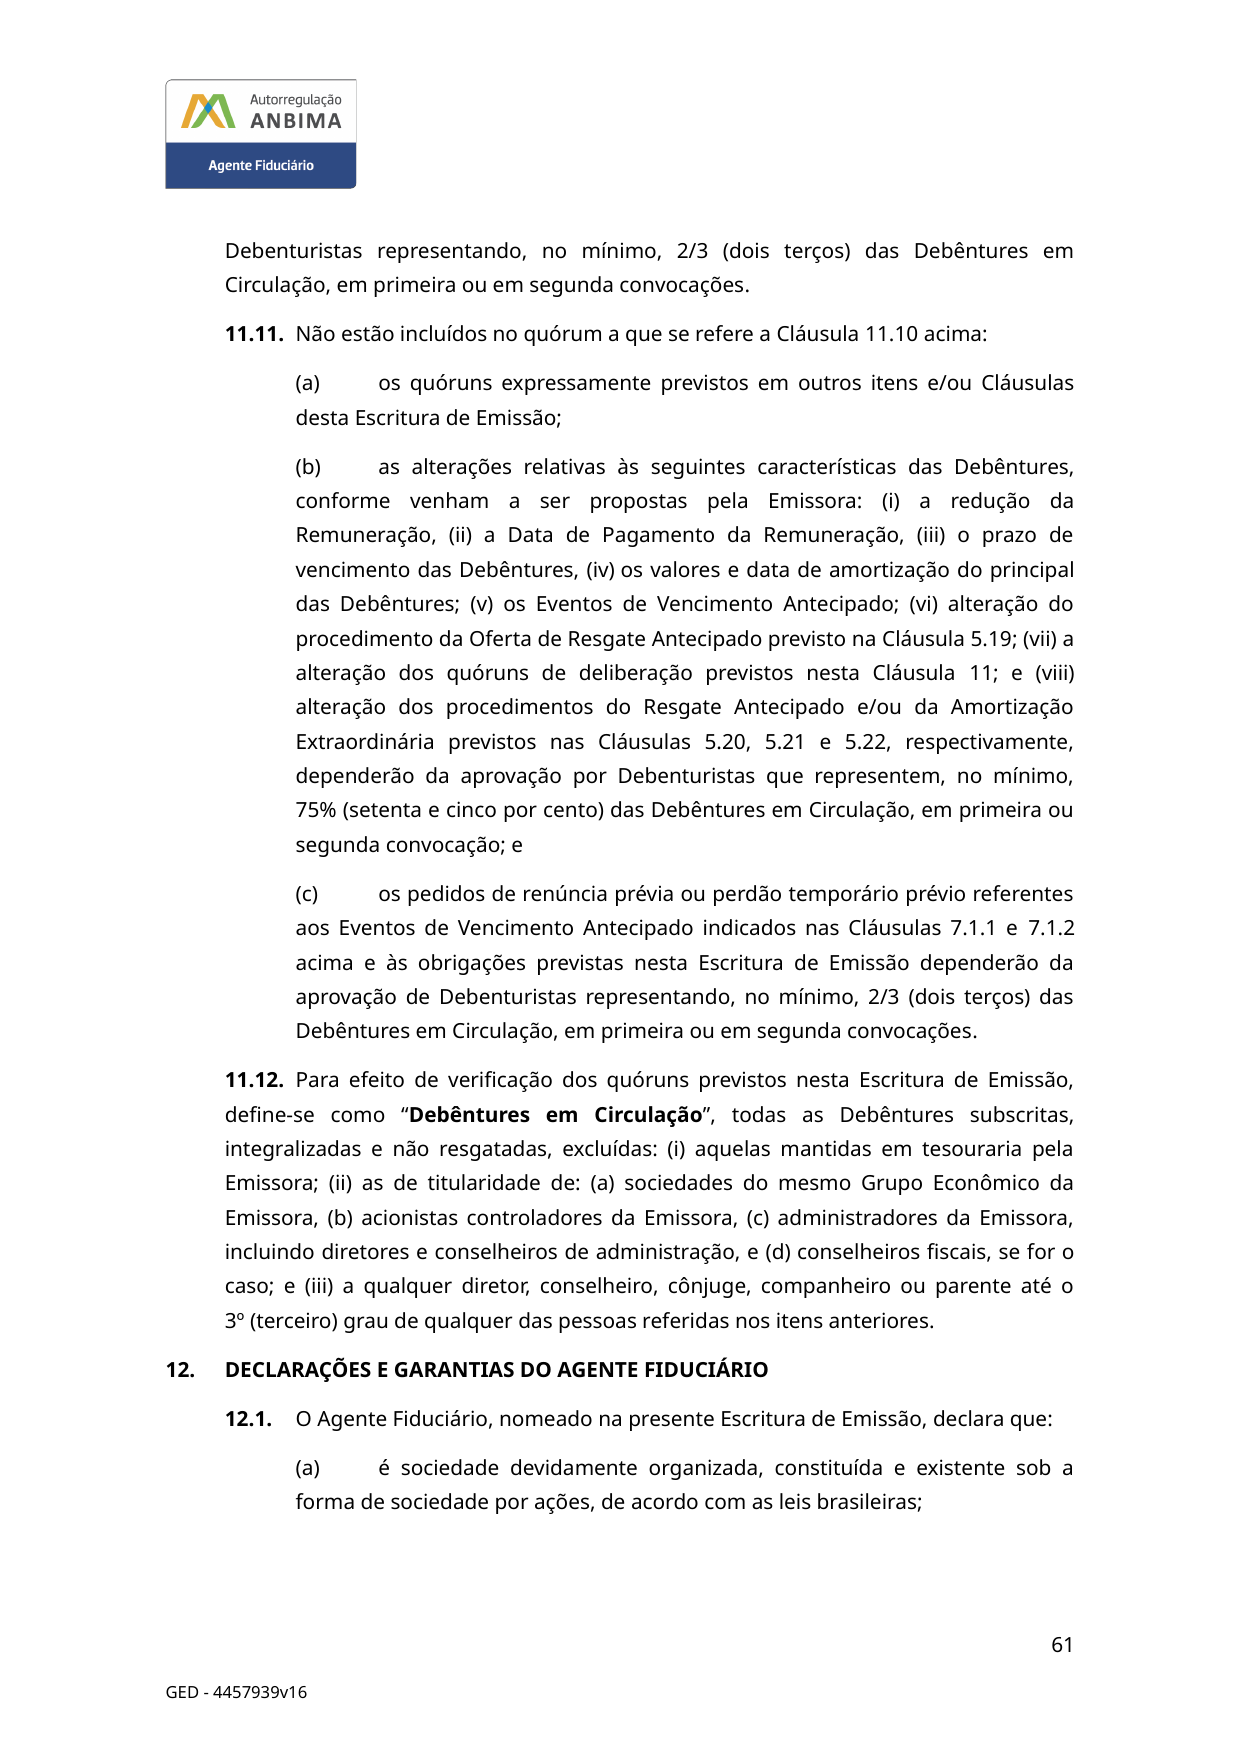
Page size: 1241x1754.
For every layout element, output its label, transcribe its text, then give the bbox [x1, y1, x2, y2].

text Não estão incluídos no quórum a que se refere a Cláusula 11.10 acima: [224, 319, 1075, 348]
picture [165, 79, 357, 189]
text O Agente Fiduciário, nomeado na presente Escritura de Emissão, declara que: [224, 1404, 1075, 1432]
text os pedidos de renúncia prévia ou perdão temporário prévio referentes aos Eventos de Vencimento Antecipado indicados nas Cláusulas 7.1.1 e 7.1.2 acima e às obrigações previstas nesta Escritura de Emissão dependerão da aprovação de Debenturistas representando, no mínimo, 2/3 (dois terços) das Debêntures em Circulação, em primeira ou em segunda convocações. [295, 879, 1075, 1045]
text DECLARAÇÕES E GARANTIAS DO AGENTE FIDUCIÁRIO [165, 1355, 1075, 1383]
list os quóruns expressamente previstos em outros itens e/ou Cláusulas desta Escritura de Emissão; [295, 368, 1075, 431]
text Para efeito de verificação dos quóruns previstos nesta Escritura de Emissão, define-se como “Debêntures em Circulação”, todas as Debêntures subscritas, integralizadas e não resgatadas, excluídas: (i) aquelas mantidas em tesouraria pela Emissora; (ii) as de titularidade de: (a) sociedades do mesmo Grupo Econômico da Emissora, (b) acionistas controladores da Emissora, (c) administradores da Emissora, incluindo diretores e conselheiros de administração, e (d) conselheiros fiscais, se for o caso; e (iii) a qualquer diretor, conselheiro, cônjuge, companheiro ou parente até o 3º (terceiro) grau de qualquer das pessoas referidas nos itens anteriores. [224, 1065, 1075, 1334]
list é sociedade devidamente organizada, constituída e existente sob a forma de sociedade por ações, de acordo com as leis brasileiras; [295, 1453, 1075, 1516]
text as alterações relativas às seguintes características das Debêntures, conforme venham a ser propostas pela Emissora: (i) a redução da Remuneração, (ii) a Data de Pagamento da Remuneração, (iii) o prazo de vencimento das Debêntures, (iv) os valores e data de amortização do principal das Debêntures; (v) os Eventos de Vencimento Antecipado; (vi) alteração do procedimento da Oferta de Resgate Antecipado previsto na Cláusula 5.19; (vii) a alteração dos quóruns de deliberação previstos nesta Cláusula 11; e (viii) alteração dos procedimentos do Resgate Antecipado e/ou da Amortização Extraordinária previstos nas Cláusulas 5.20, 5.21 e 5.22, respectivamente, dependerão da aprovação por Debenturistas que representem, no mínimo, 75% (setenta e cinco por cento) das Debêntures em Circulação, em primeira ou segunda convocação; e [295, 452, 1075, 858]
